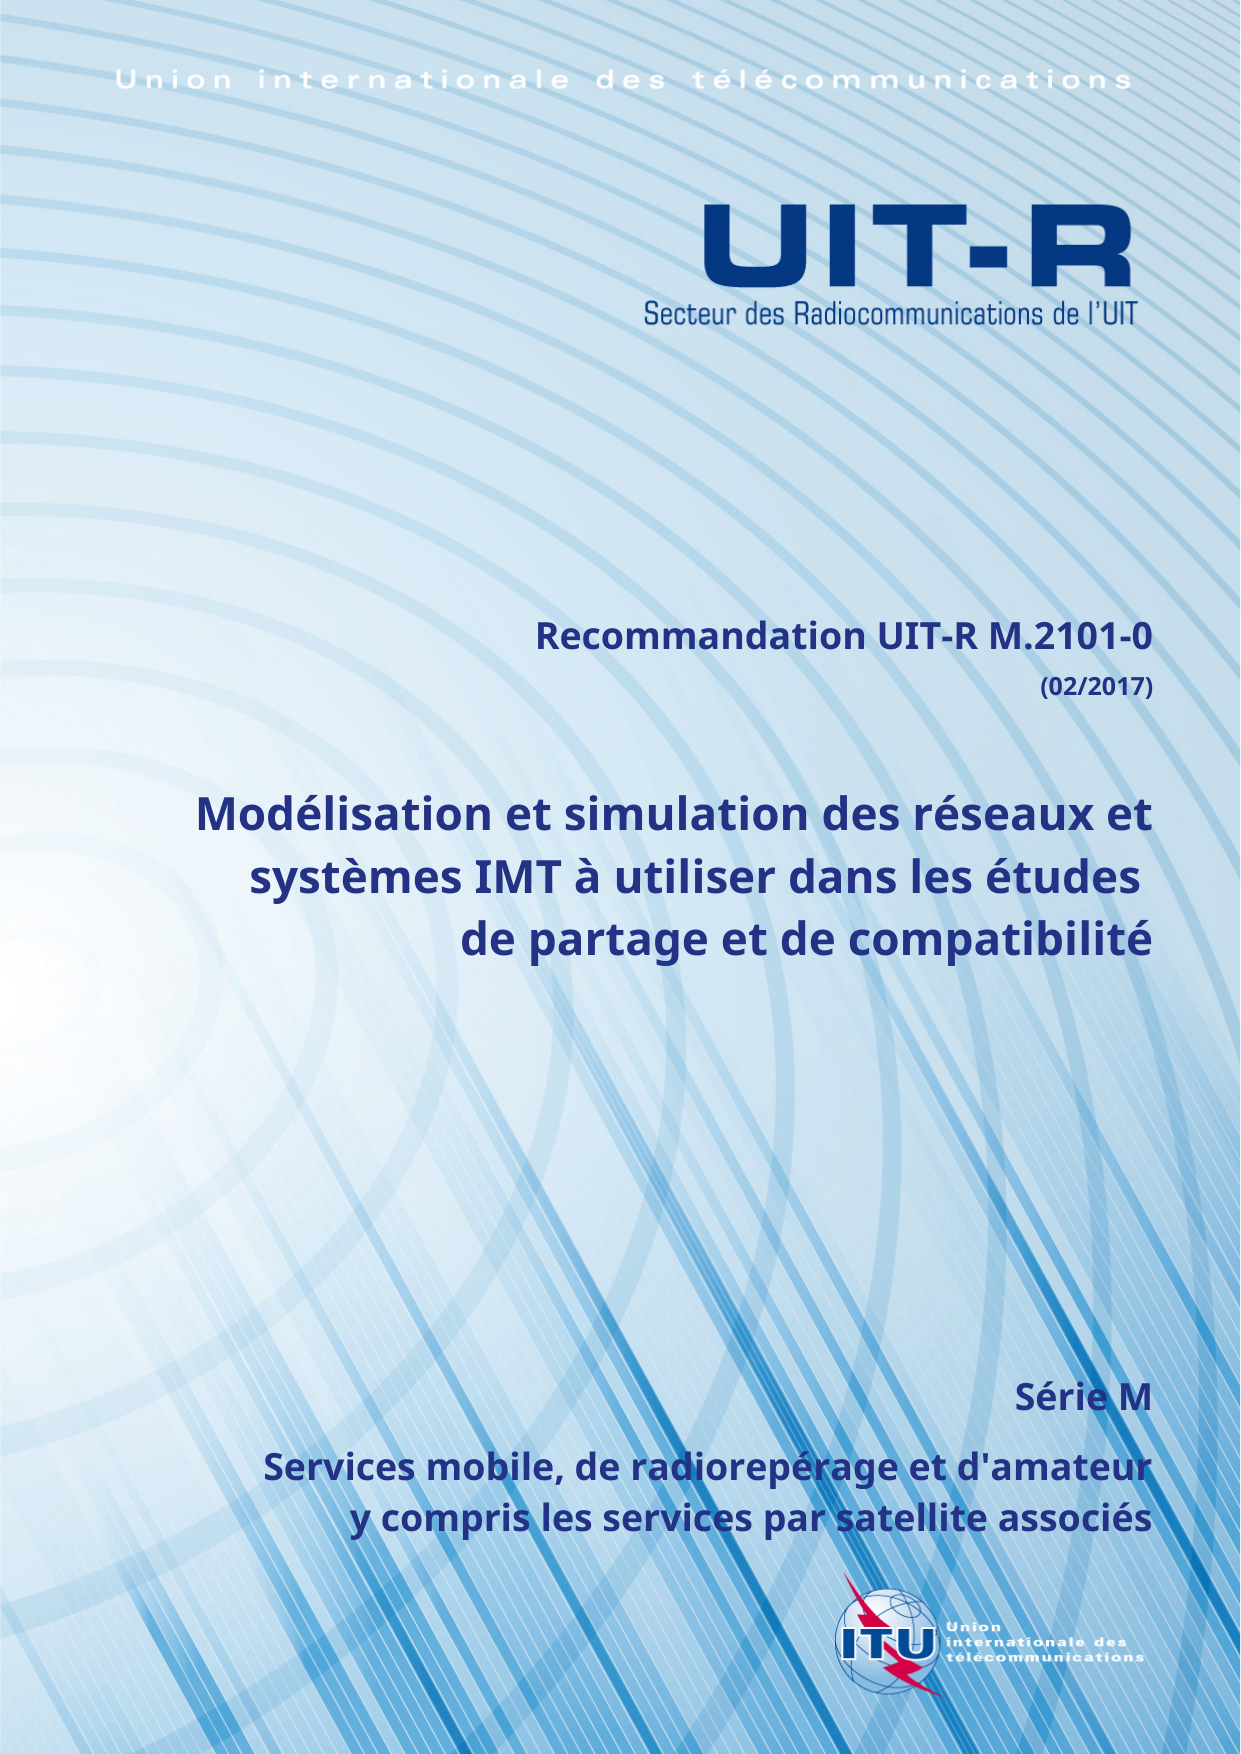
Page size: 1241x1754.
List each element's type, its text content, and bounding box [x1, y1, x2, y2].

table_header Recommandation UIT-R M.2101-0 (02/2017) [114, 485, 1164, 703]
table_cell Série M Services mobile, de radiorepérage et d'amateur y compris les services par satellite associés [114, 1185, 1164, 1542]
picture [0, 0, 1241, 1754]
table_cell Modélisation et simulation des réseaux et systèmes IMT à utiliser dans les études de partage et de compatibilité [114, 703, 1164, 1185]
